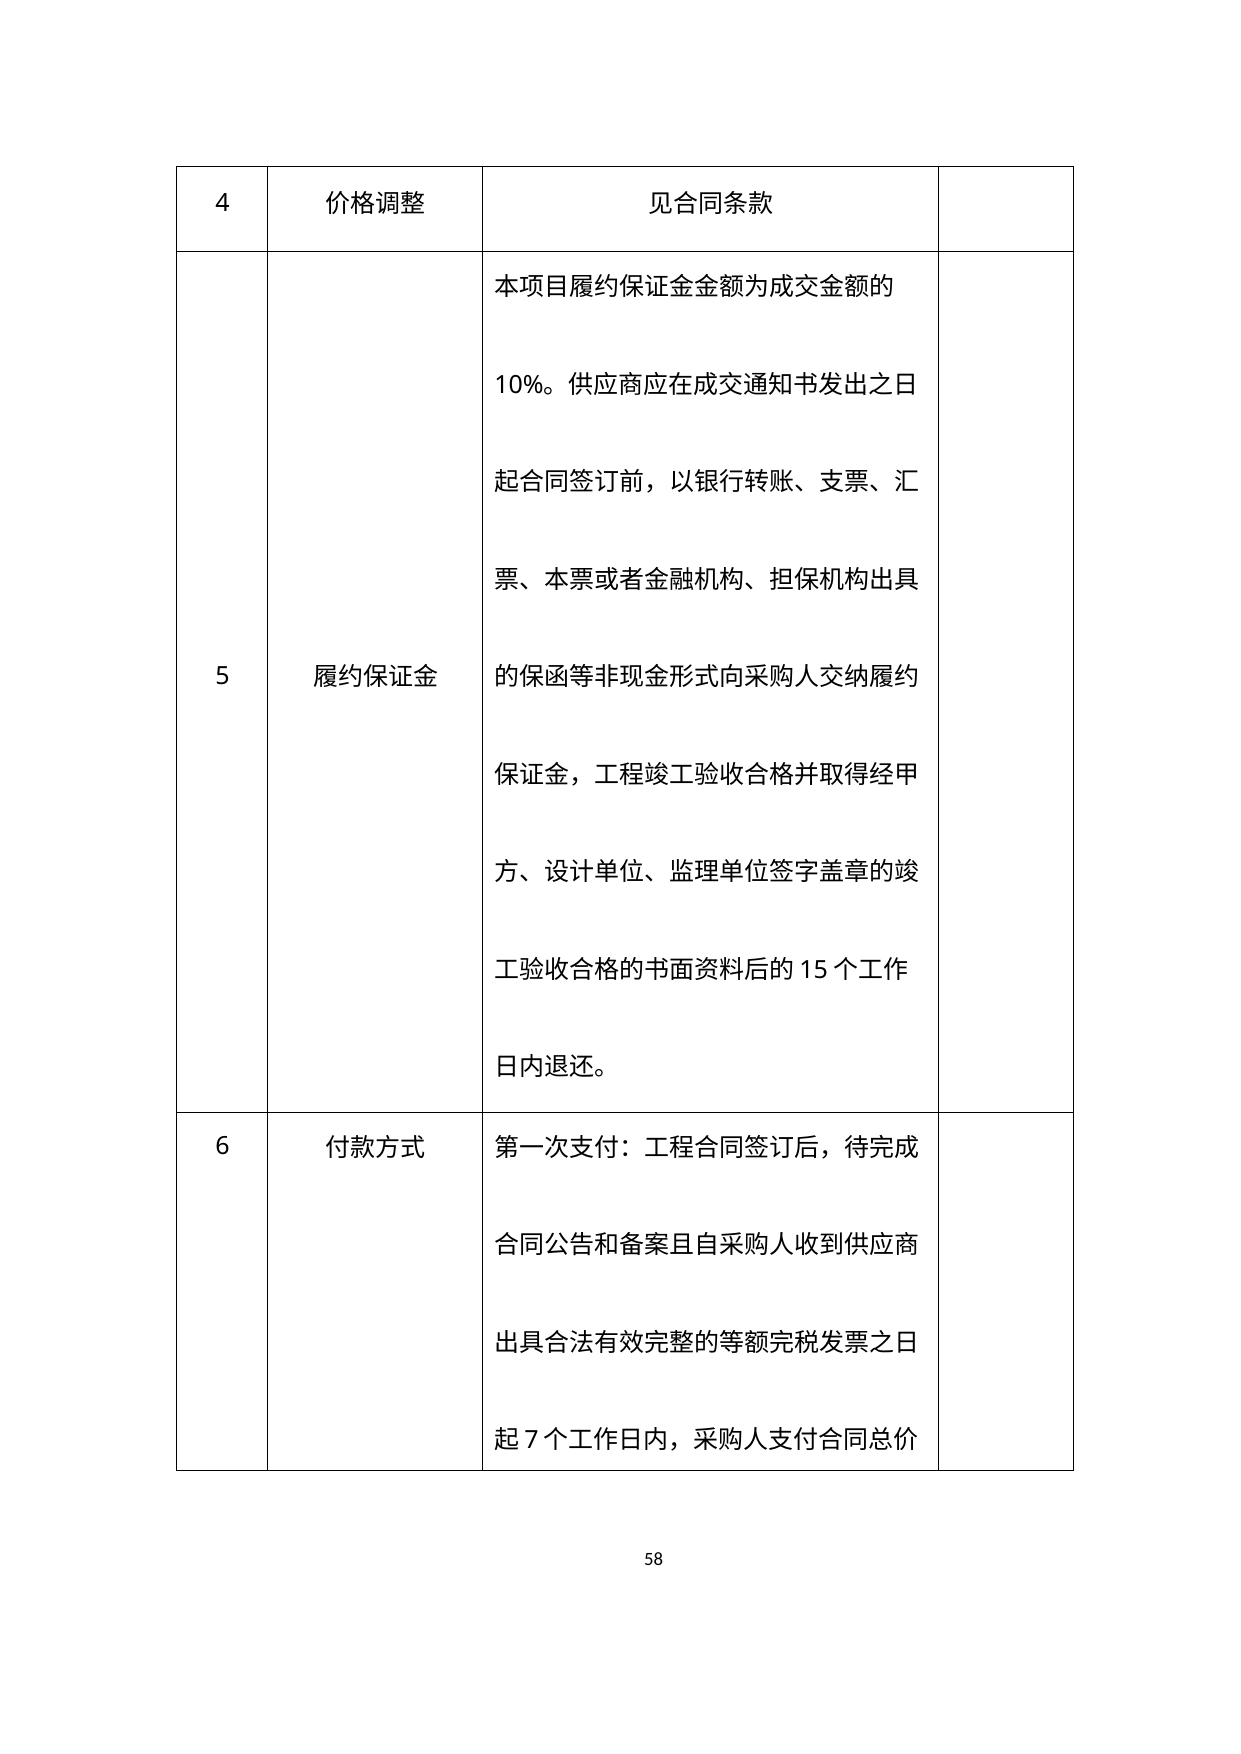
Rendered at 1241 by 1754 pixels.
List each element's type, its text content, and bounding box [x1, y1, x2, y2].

table_cell 见合同条款 [483, 167, 938, 251]
table_cell 履约保证金 [268, 252, 482, 1112]
table_cell 付款方式 [268, 1113, 482, 1470]
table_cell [483, 1113, 938, 1470]
table_cell 4 [177, 167, 267, 251]
table_cell 5 [177, 252, 267, 1112]
table_cell 6 [177, 1113, 267, 1470]
table_cell [939, 1113, 1073, 1470]
table_cell 价格调整 [268, 167, 482, 251]
table_cell [939, 252, 1073, 1112]
table_cell [939, 167, 1073, 251]
table_cell 本项目履约保证金金额为成交金额的10%。供应商应在成交通知书发出之日起合同签订前，以银行转账、支票、汇票、本票或者金融机构、担保机构出具的保函等非现金形式向采购人交纳履约保证金，工程竣工验收合格并取得经甲方、设计单位、监理单位签字盖章的竣工验收合格的书面资料后的15个工作日内退还。 [483, 252, 938, 1112]
